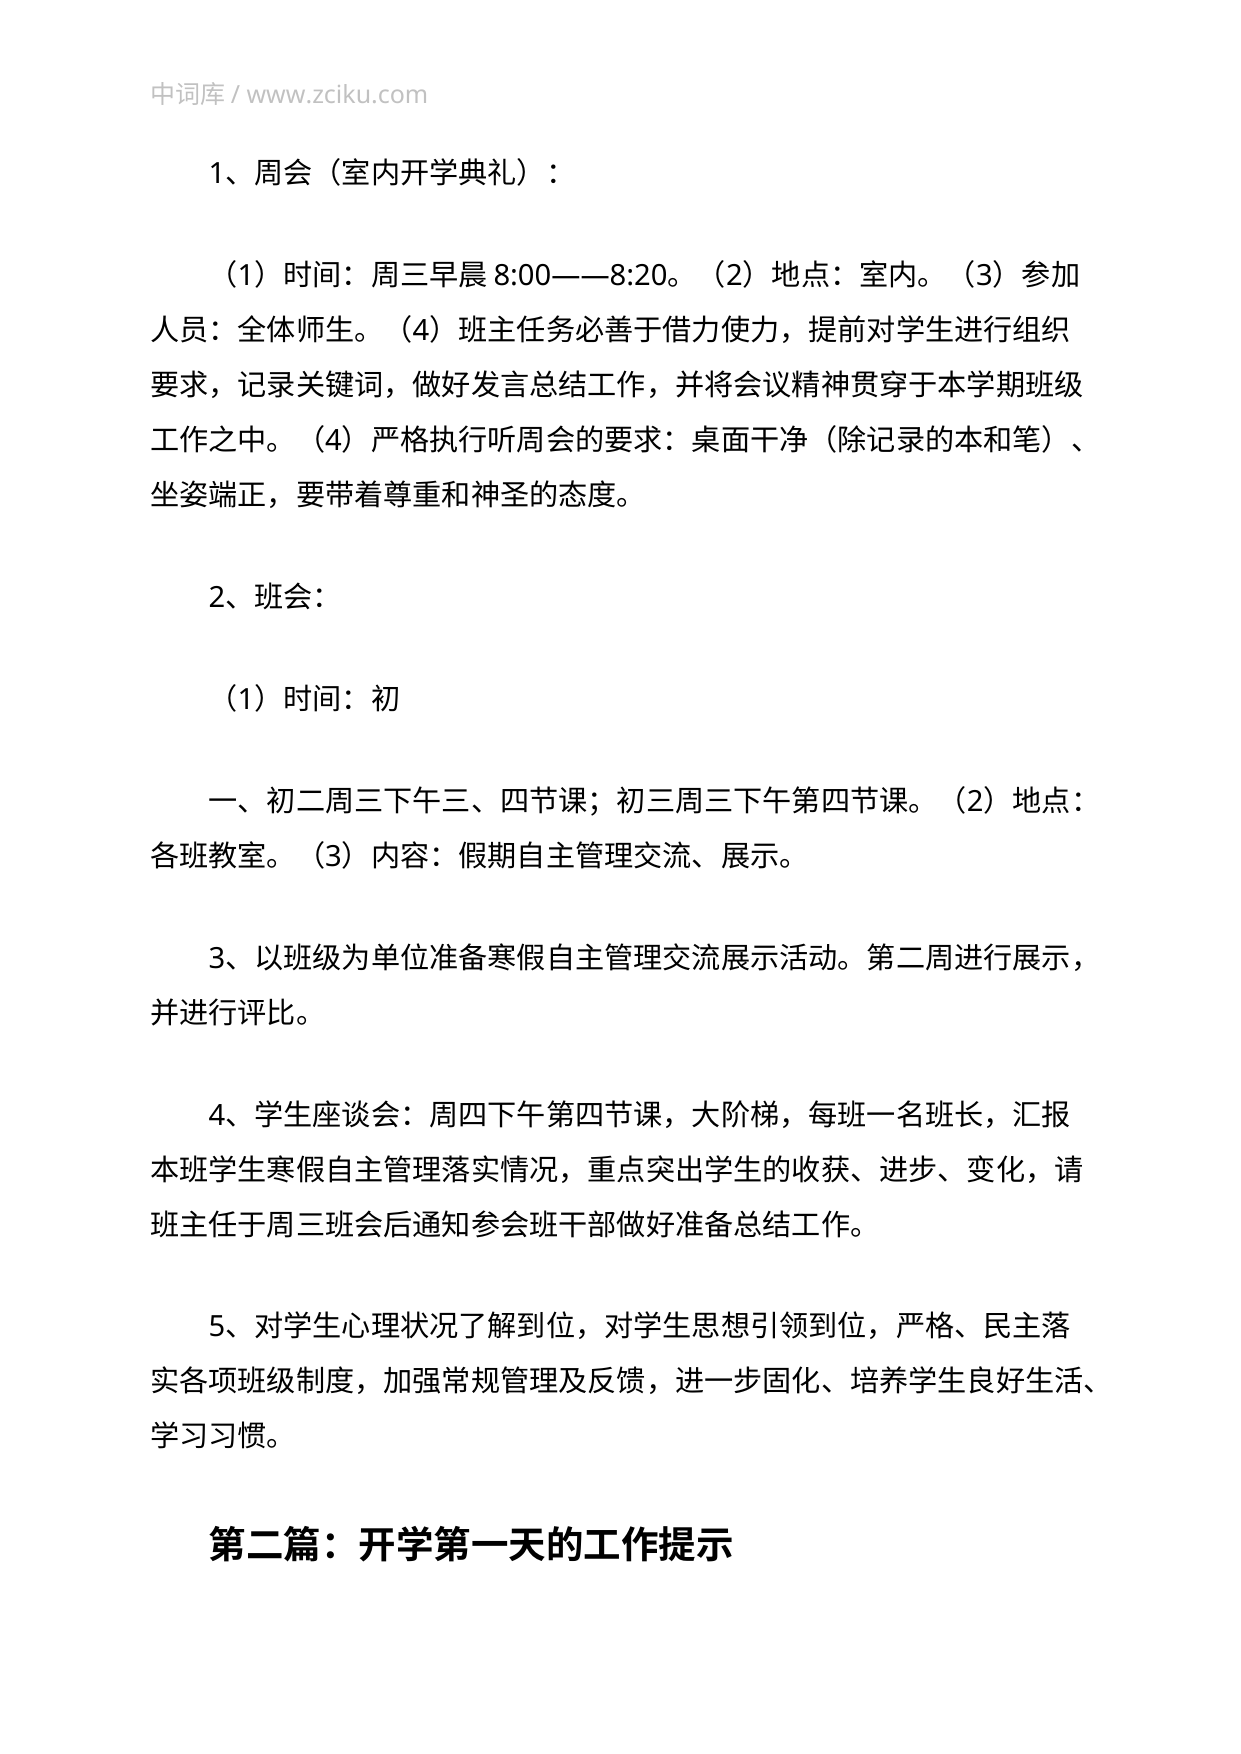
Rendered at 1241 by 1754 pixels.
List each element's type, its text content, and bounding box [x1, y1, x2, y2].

text 2、班会： [150, 574, 1090, 616]
text 5、对学生心理状况了解到位，对学生思想引领到位，严格、民主落实各项班级制度，加强常规管理及反馈，进一步固化、培养学生良好生活、学习习惯。 [150, 1303, 1090, 1455]
text 1、周会（室内开学典礼）： [150, 150, 1090, 192]
text 第二篇：开学第一天的工作提示 [150, 1515, 1090, 1569]
text 4、学生座谈会：周四下午第四节课，大阶梯，每班一名班长，汇报本班学生寒假自主管理落实情况，重点突出学生的收获、进步、变化，请班主任于周三班会后通知参会班干部做好准备总结工作。 [150, 1091, 1090, 1243]
text （1）时间：周三早晨8:00——8:20。（2）地点：室内。（3）参加人员：全体师生。（4）班主任务必善于借力使力，提前对学生进行组织要求，记录关键词，做好发言总结工作，并将会议精神贯穿于本学期班级工作之中。（4）严格执行听周会的要求：桌面干净（除记录的本和笔）、坐姿端正，要带着尊重和神圣的态度。 [150, 252, 1090, 514]
text 3、以班级为单位准备寒假自主管理交流展示活动。第二周进行展示，并进行评比。 [150, 934, 1090, 1032]
text （1）时间：初 [150, 676, 1090, 718]
text 一、初二周三下午三、四节课；初三周三下午第四节课。（2）地点：各班教室。（3）内容：假期自主管理交流、展示。 [150, 778, 1090, 875]
